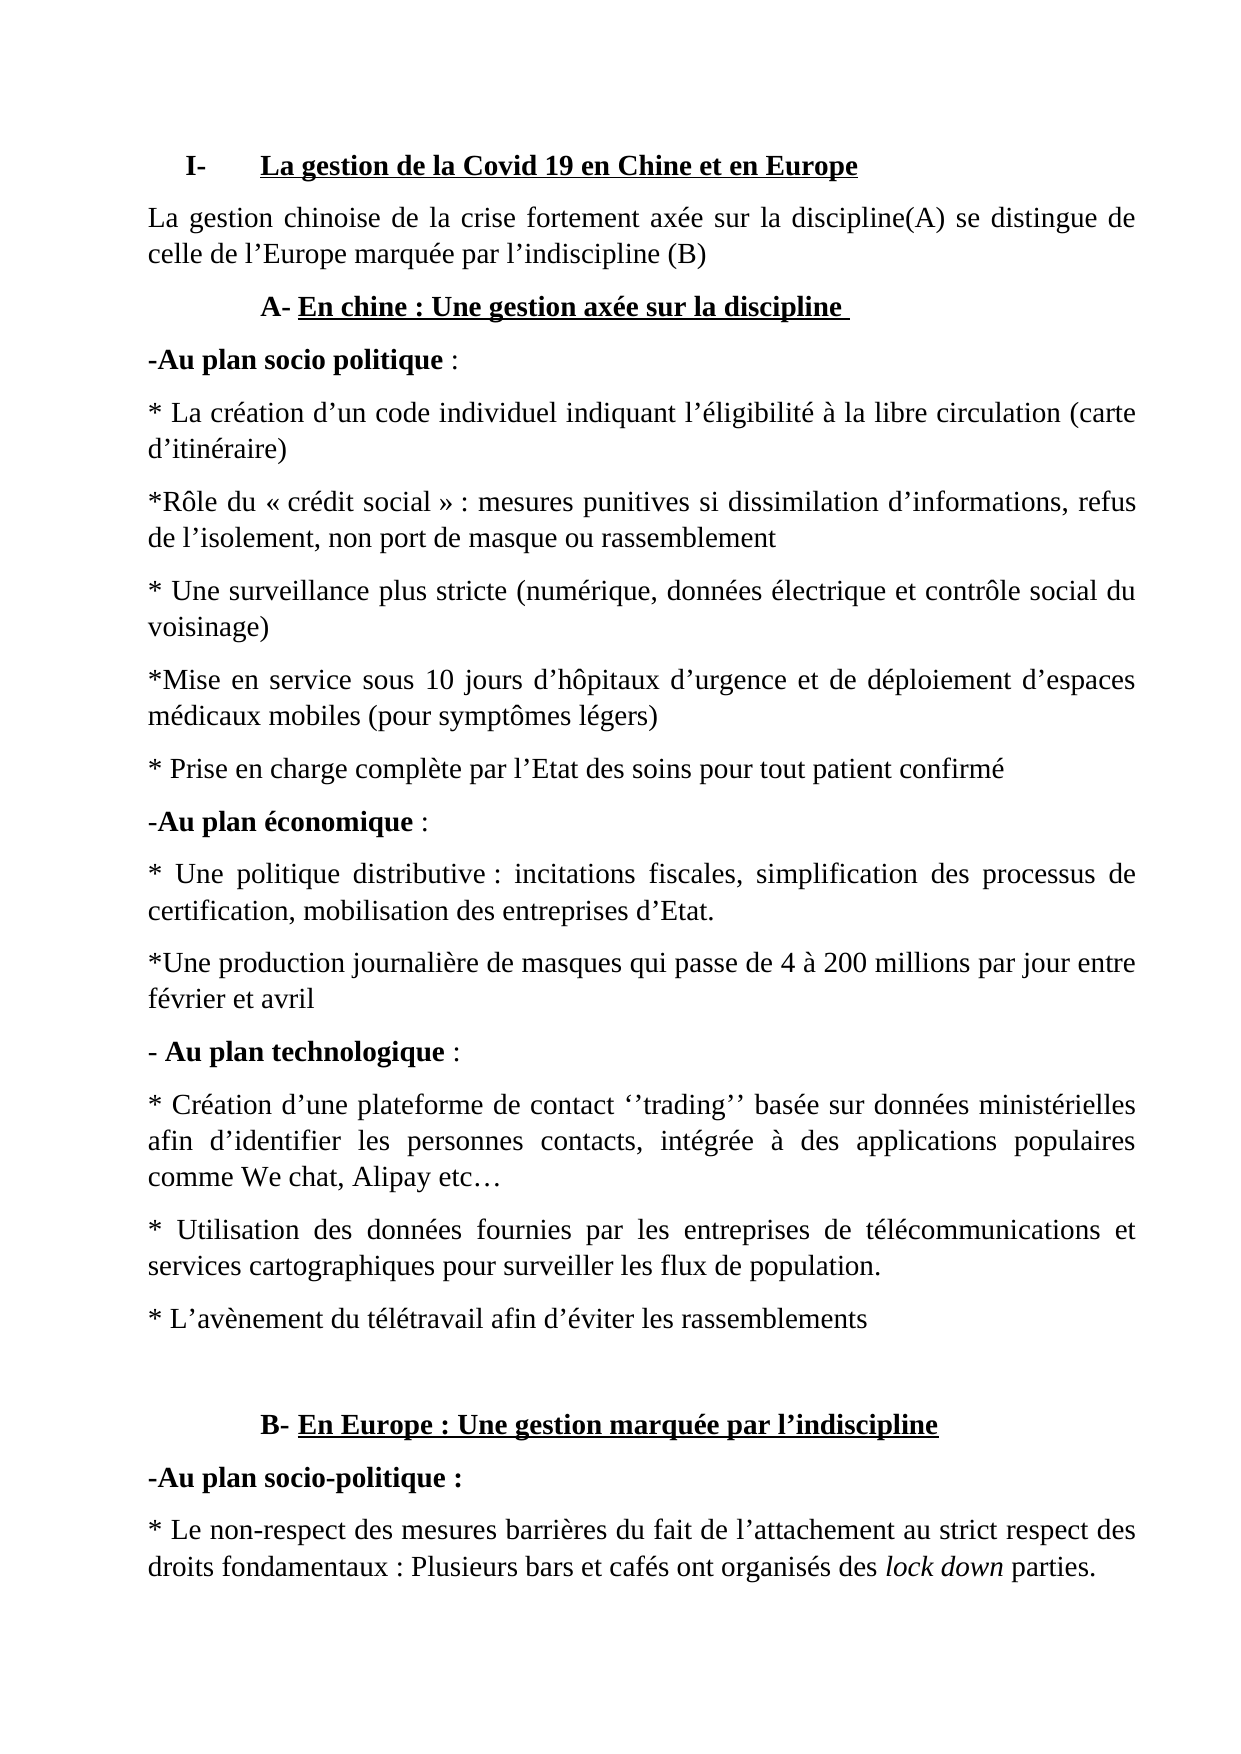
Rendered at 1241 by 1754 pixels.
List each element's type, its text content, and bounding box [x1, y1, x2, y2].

list La gestion de la Covid 19 en Chine et en Europe [185, 148, 1137, 181]
text La gestion chinoise de la crise fortement axée sur la discipline(A) se distingue de celle de l’Europe marquée par l’indiscipline (B) [148, 200, 1137, 270]
text * Prise en charge complète par l’Etat des soins pour tout patient confirmé [148, 751, 1137, 784]
text *Rôle du « crédit social » : mesures punitives si dissimilation d’informations, refus de l’isolement, non port de masque ou rassemblement [148, 484, 1137, 554]
text * L’avènement du télétravail afin d’éviter les rassemblements [148, 1301, 1137, 1335]
text * Création d’une plateforme de contact ‘’trading’’ basée sur données ministérielles afin d’identifier les personnes contacts, intégrée à des applications populaires comme We chat, Alipay etc… [148, 1087, 1137, 1193]
text -Au plan socio politique : [148, 342, 1137, 376]
text -Au plan socio-politique : [148, 1460, 1137, 1493]
text *Mise en service sous 10 jours d’hôpitaux d’urgence et de déploiement d’espaces médicaux mobiles (pour symptômes légers) [148, 662, 1137, 732]
text *Une production journalière de masques qui passe de 4 à 200 millions par jour entre février et avril [148, 945, 1137, 1015]
text - Au plan technologique : [148, 1034, 1137, 1068]
text * Utilisation des données fournies par les entreprises de télécommunications et services cartographiques pour surveiller les flux de population. [148, 1212, 1137, 1282]
list En Europe : Une gestion marquée par l’indiscipline [260, 1407, 1137, 1440]
text * Le non-respect des mesures barrières du fait de l’attachement au strict respect des droits fondamentaux : Plusieurs bars et cafés ont organisés des lock down parties. [148, 1512, 1137, 1582]
text * Une politique distributive : incitations fiscales, simplification des processus de certification, mobilisation des entreprises d’Etat. [148, 856, 1137, 926]
text * La création d’un code individuel indiquant l’éligibilité à la libre circulation (carte d’itinéraire) [148, 395, 1137, 465]
text * Une surveillance plus stricte (numérique, données électrique et contrôle social du voisinage) [148, 573, 1137, 643]
text -Au plan économique : [148, 804, 1137, 837]
list En chine : Une gestion axée sur la discipline [260, 289, 1137, 323]
